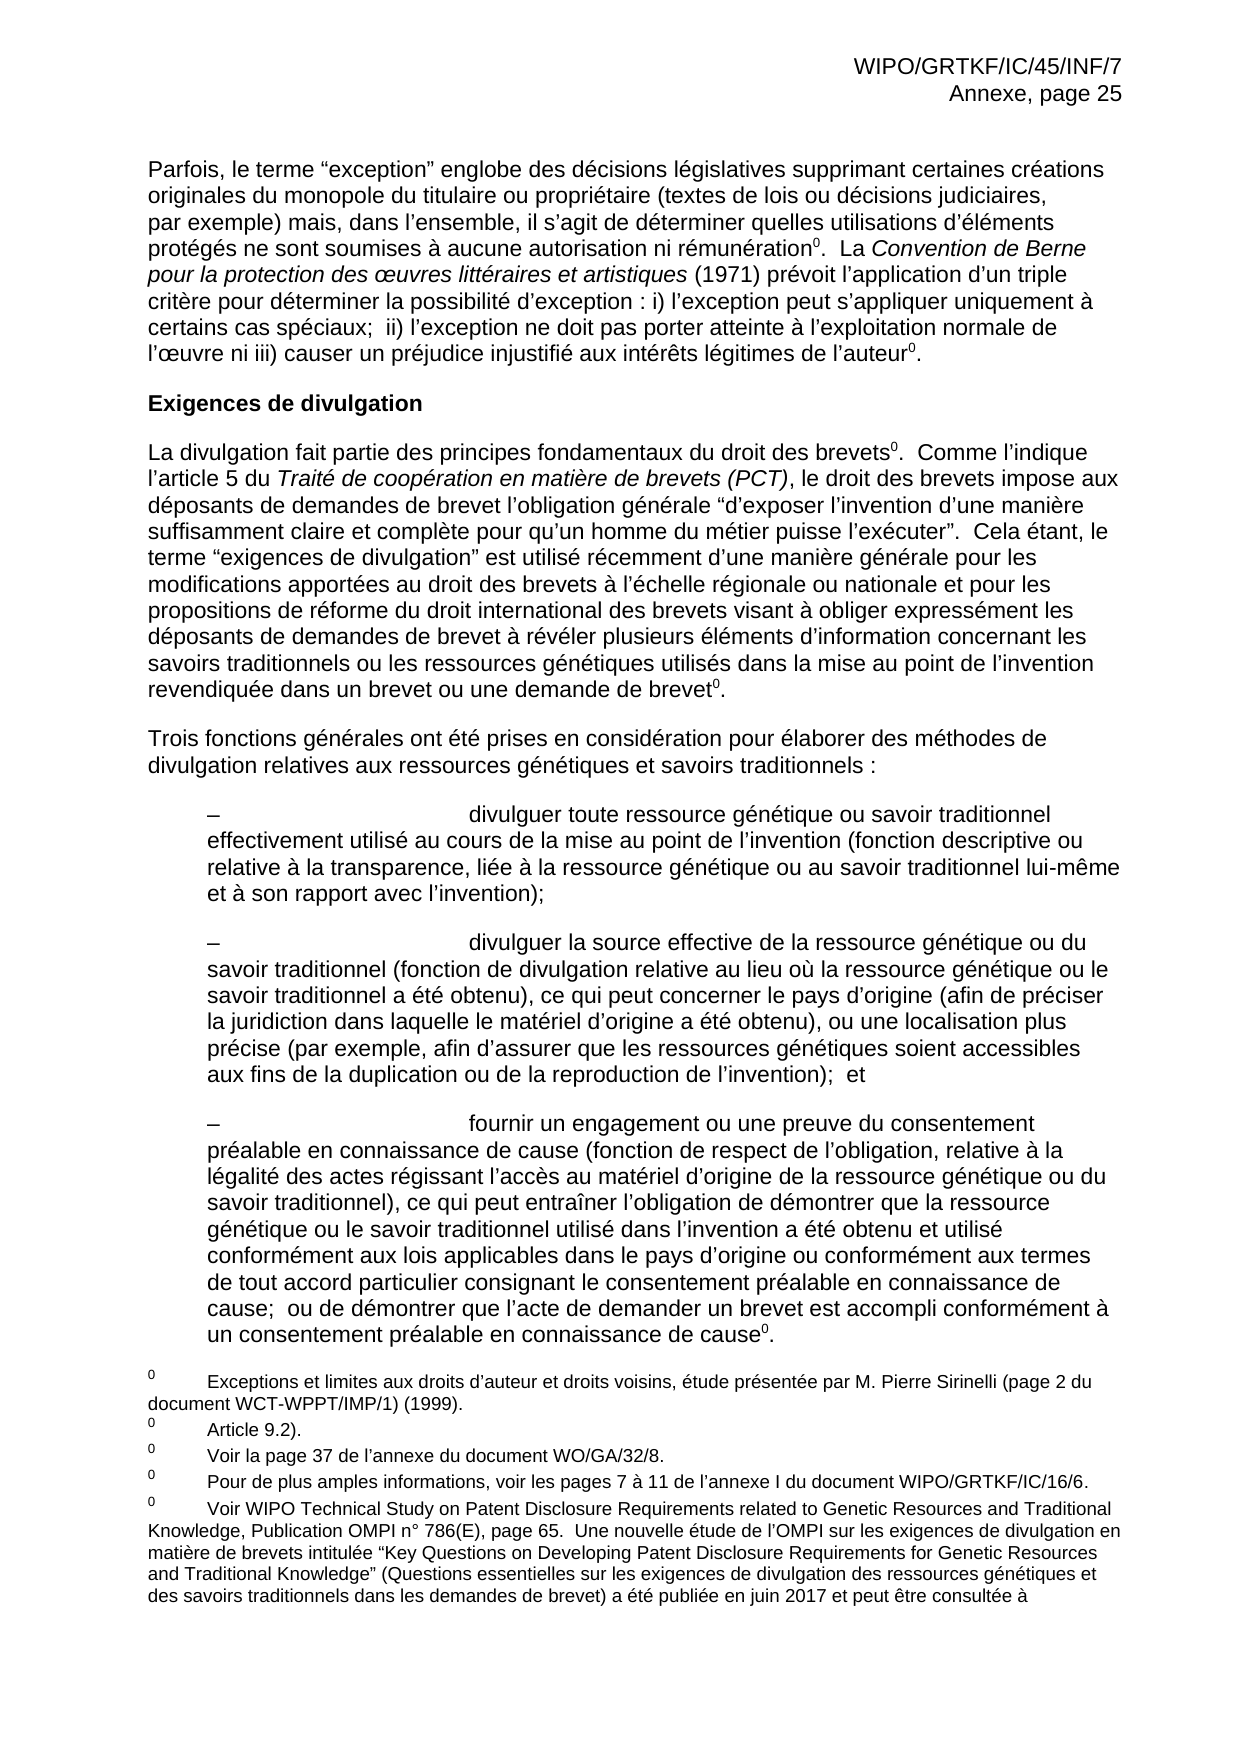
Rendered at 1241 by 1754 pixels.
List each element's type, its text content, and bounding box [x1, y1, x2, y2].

text La divulgation fait partie des principes fondamentaux du droit des brevets. Comme l’indique l’article 5 du Traité de coopération en matière de brevets (PCT), le droit des brevets impose aux déposants de demandes de brevet l’obligation générale “d’exposer l’invention d’une manière suffisamment claire et complète pour qu’un homme du métier puisse l’exécuter”. Cela étant, le terme “exigences de divulgation” est utilisé récemment d’une manière générale pour les modifications apportées au droit des brevets à l’échelle régionale ou nationale et pour les propositions de réforme du droit international des brevets visant à obliger expressément les déposants de demandes de brevet à révéler plusieurs éléments d’information concernant les savoirs traditionnels ou les ressources génétiques utilisés dans la mise au point de l’invention revendiquée dans un brevet ou une demande de brevet. [148, 439, 1122, 702]
subtitle Exigences de divulgation [148, 389, 1122, 416]
list divulguer toute ressource génétique ou savoir traditionnel effectivement utilisé au cours de la mise au point de l’invention (fonction descriptive ou relative à la transparence, liée à la ressource génétique ou au savoir traditionnel lui-même et à son rapport avec l’invention); [207, 801, 1122, 906]
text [148, 156, 1122, 367]
text Trois fonctions générales ont été prises en considération pour élaborer des méthodes de divulgation relatives aux ressources génétiques et savoirs traditionnels : [148, 725, 1122, 778]
list fournir un engagement ou une preuve du consentement préalable en connaissance de cause (fonction de respect de l’obligation, relative à la légalité des actes régissant l’accès au matériel d’origine de la ressource génétique ou du savoir traditionnel), ce qui peut entraîner l’obligation de démontrer que la ressource génétique ou le savoir traditionnel utilisé dans l’invention a été obtenu et utilisé conformément aux lois applicables dans le pays d’origine ou conformément aux termes de tout accord particulier consignant le consentement préalable en connaissance de cause; ou de démontrer que l’acte de demander un brevet est accompli conformément à un consentement préalable en connaissance de cause. [207, 1110, 1122, 1347]
list divulguer la source effective de la ressource génétique ou du savoir traditionnel (fonction de divulgation relative au lieu où la ressource génétique ou le savoir traditionnel a été obtenu), ce qui peut concerner le pays d’origine (afin de préciser la juridiction dans laquelle le matériel d’origine a été obtenu), ou une localisation plus précise (par exemple, afin d’assurer que les ressources génétiques soient accessibles aux fins de la duplication ou de la reproduction de l’invention); et [207, 929, 1122, 1087]
